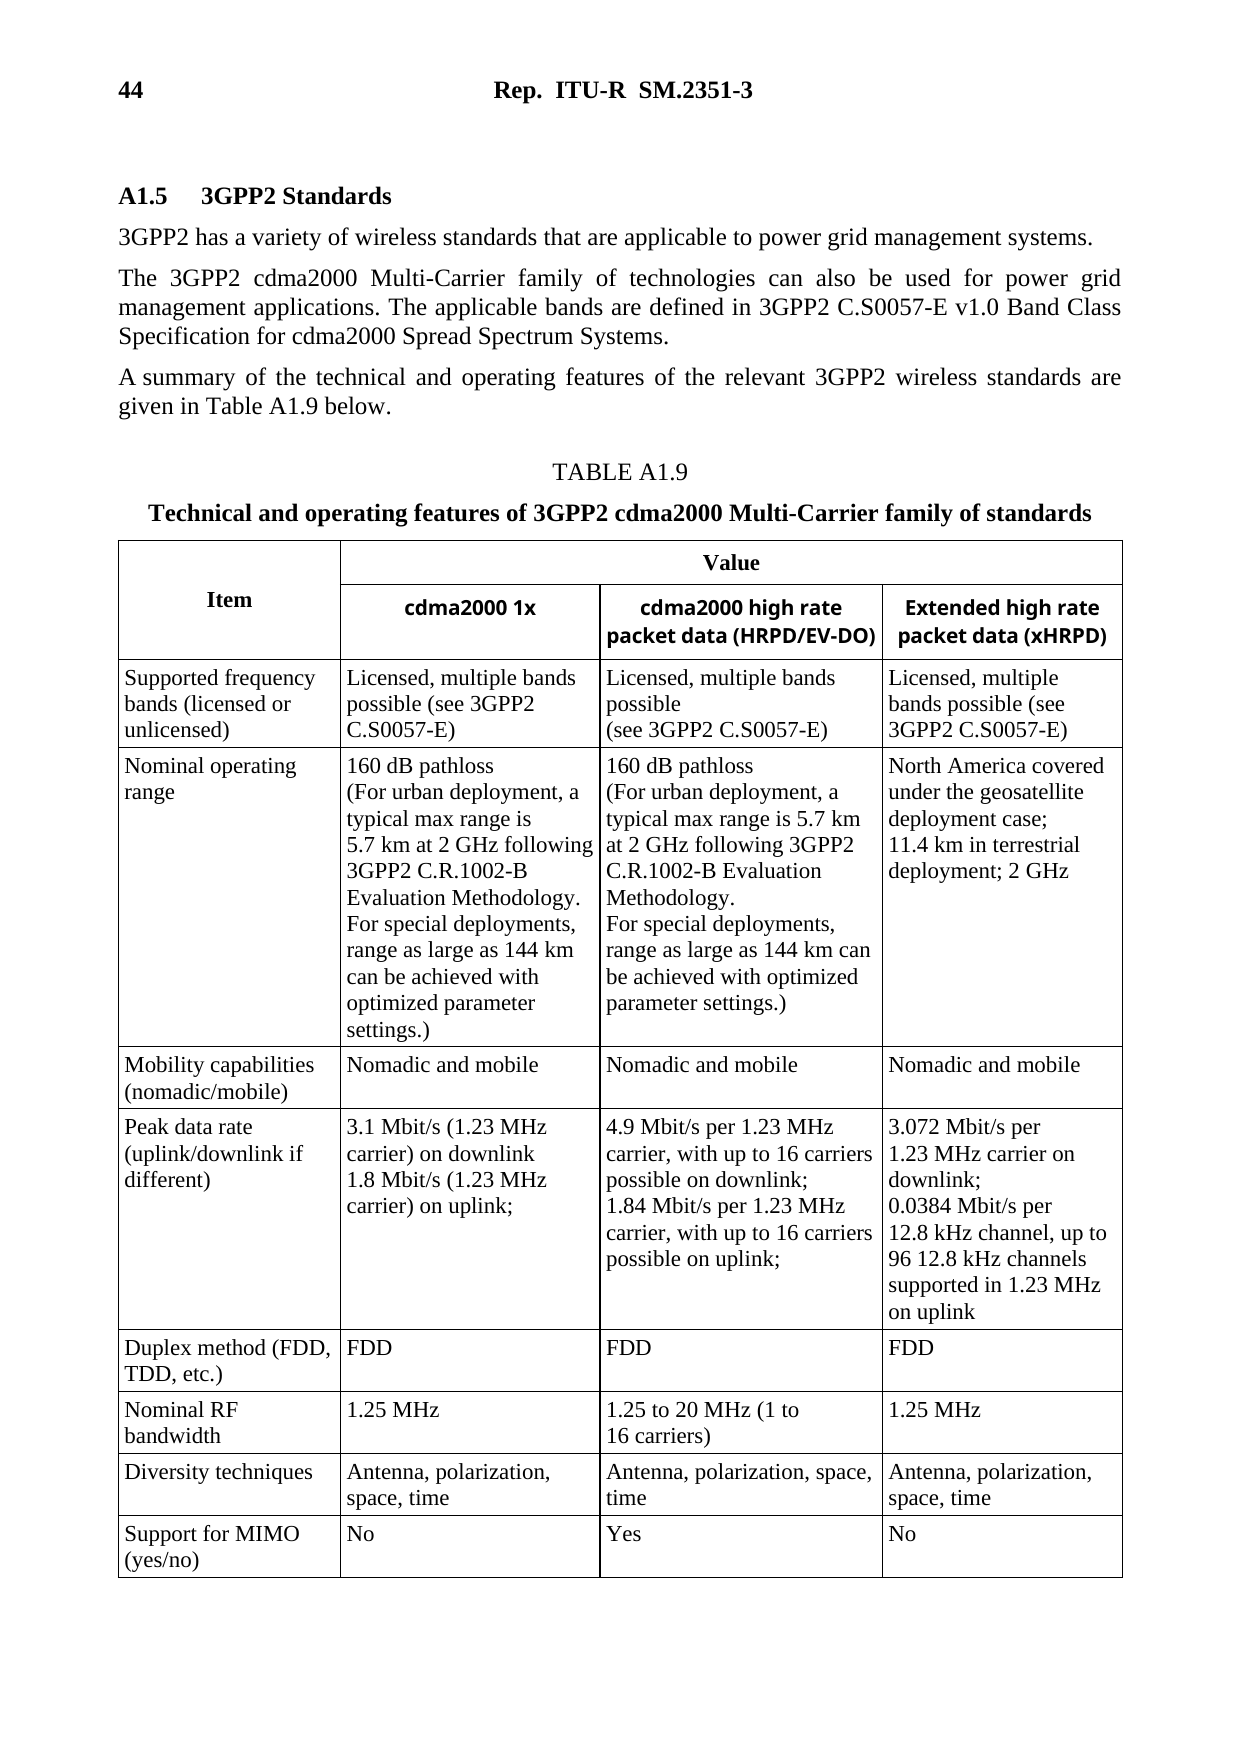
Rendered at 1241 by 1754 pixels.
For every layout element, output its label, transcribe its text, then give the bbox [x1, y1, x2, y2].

table_cell Antenna, polarization, space, time [601, 1454, 882, 1515]
table_cell 160 dB pathloss (For urban deployment, a typical max range is 5.7 km at 2 GHz following 3GPP2 C.R.1002-B Evaluation Methodology. For special deployments, range as large as 144 km can be achieved with optimized parameter settings.) [601, 748, 882, 1046]
table_cell Nominal operating range [119, 748, 340, 1046]
table_cell Mobility capabilities (nomadic/mobile) [119, 1047, 340, 1108]
table_cell cdma2000 high rate packet data (HRPD/EV-DO) [601, 585, 882, 658]
table_cell Antenna, polarization, space, time [341, 1454, 599, 1515]
table_cell cdma2000 1x [341, 585, 599, 658]
table_cell Nominal RF bandwidth [119, 1392, 340, 1453]
table_cell Duplex method (FDD, TDD, etc.) [119, 1330, 340, 1391]
table_cell No [341, 1516, 599, 1577]
table_cell Peak data rate (uplink/downlink if different) [119, 1109, 340, 1328]
table_header Item [119, 541, 340, 658]
table_cell 4.9 Mbit/s per 1.23 MHz carrier, with up to 16 carriers possible on downlink; 1.84 Mbit/s per 1.23 MHz carrier, with up to 16 carriers possible on uplink; [601, 1109, 882, 1328]
table_cell 3.072 Mbit/s per 1.23 MHz carrier on downlink; 0.0384 Mbit/s per 12.8 kHz channel, up to 96 12.8 kHz channels supported in 1.23 MHz on uplink [883, 1109, 1122, 1328]
table_cell 1.25 to 20 MHz (1 to 16 carriers) [601, 1392, 882, 1453]
table_cell Yes [601, 1516, 882, 1577]
table_cell Nomadic and mobile [601, 1047, 882, 1108]
table_cell 1.25 MHz [341, 1392, 599, 1453]
table_header Value [341, 541, 1122, 584]
text The 3GPP2 cdma2000 Multi-Carrier family of technologies can also be used for power grid management applications. The applicable bands are defined in 3GPP2 C.S0057-E v1.0 Band Class Specification for cdma2000 Spread Spectrum Systems. [118, 263, 1122, 350]
table_cell Licensed, multiple bands possible (see 3GPP2 C.S0057-E) [341, 660, 599, 747]
table_cell Licensed, multiple bands possible (see 3GPP2 C.S0057-E) [601, 660, 882, 747]
table_cell Support for MIMO (yes/no) [119, 1516, 340, 1577]
table_cell Supported frequency bands (licensed or unlicensed) [119, 660, 340, 747]
table_cell FDD [883, 1330, 1122, 1391]
table_cell 3.1 Mbit/s (1.23 MHz carrier) on downlink 1.8 Mbit/s (1.23 MHz carrier) on uplink; [341, 1109, 599, 1328]
table_cell Antenna, polarization, space, time [883, 1454, 1122, 1515]
table_cell FDD [601, 1330, 882, 1391]
table_cell Diversity techniques [119, 1454, 340, 1515]
text A summary of the technical and operating features of the relevant 3GPP2 wireless standards are given in Table A1.9 below. [118, 362, 1122, 420]
table_cell FDD [341, 1330, 599, 1391]
table_cell Nomadic and mobile [883, 1047, 1122, 1108]
table_cell No [883, 1516, 1122, 1577]
title Technical and operating features of 3GPP2 cdma2000 Multi-Carrier family of standards [118, 498, 1122, 527]
table_cell 160 dB pathloss (For urban deployment, a typical max range is 5.7 km at 2 GHz following 3GPP2 C.R.1002-B Evaluation Methodology. For special deployments, range as large as 144 km can be achieved with optimized parameter settings.) [341, 748, 599, 1046]
table_cell Extended high rate packet data (xHRPD) [883, 585, 1122, 658]
text TABLE A1.9 [118, 457, 1122, 486]
text 3GPP2 has a variety of wireless standards that are applicable to power grid management systems. [118, 222, 1122, 251]
table_cell Nomadic and mobile [341, 1047, 599, 1108]
table_cell North America covered under the geosatellite deployment case; 11.4 km in terrestrial deployment; 2 GHz [883, 748, 1122, 1046]
table_cell 1.25 MHz [883, 1392, 1122, 1453]
table_cell Licensed, multiple bands possible (see 3GPP2 C.S0057-E) [883, 660, 1122, 747]
subtitle A1.5 3GPP2 Standards [118, 181, 1122, 210]
